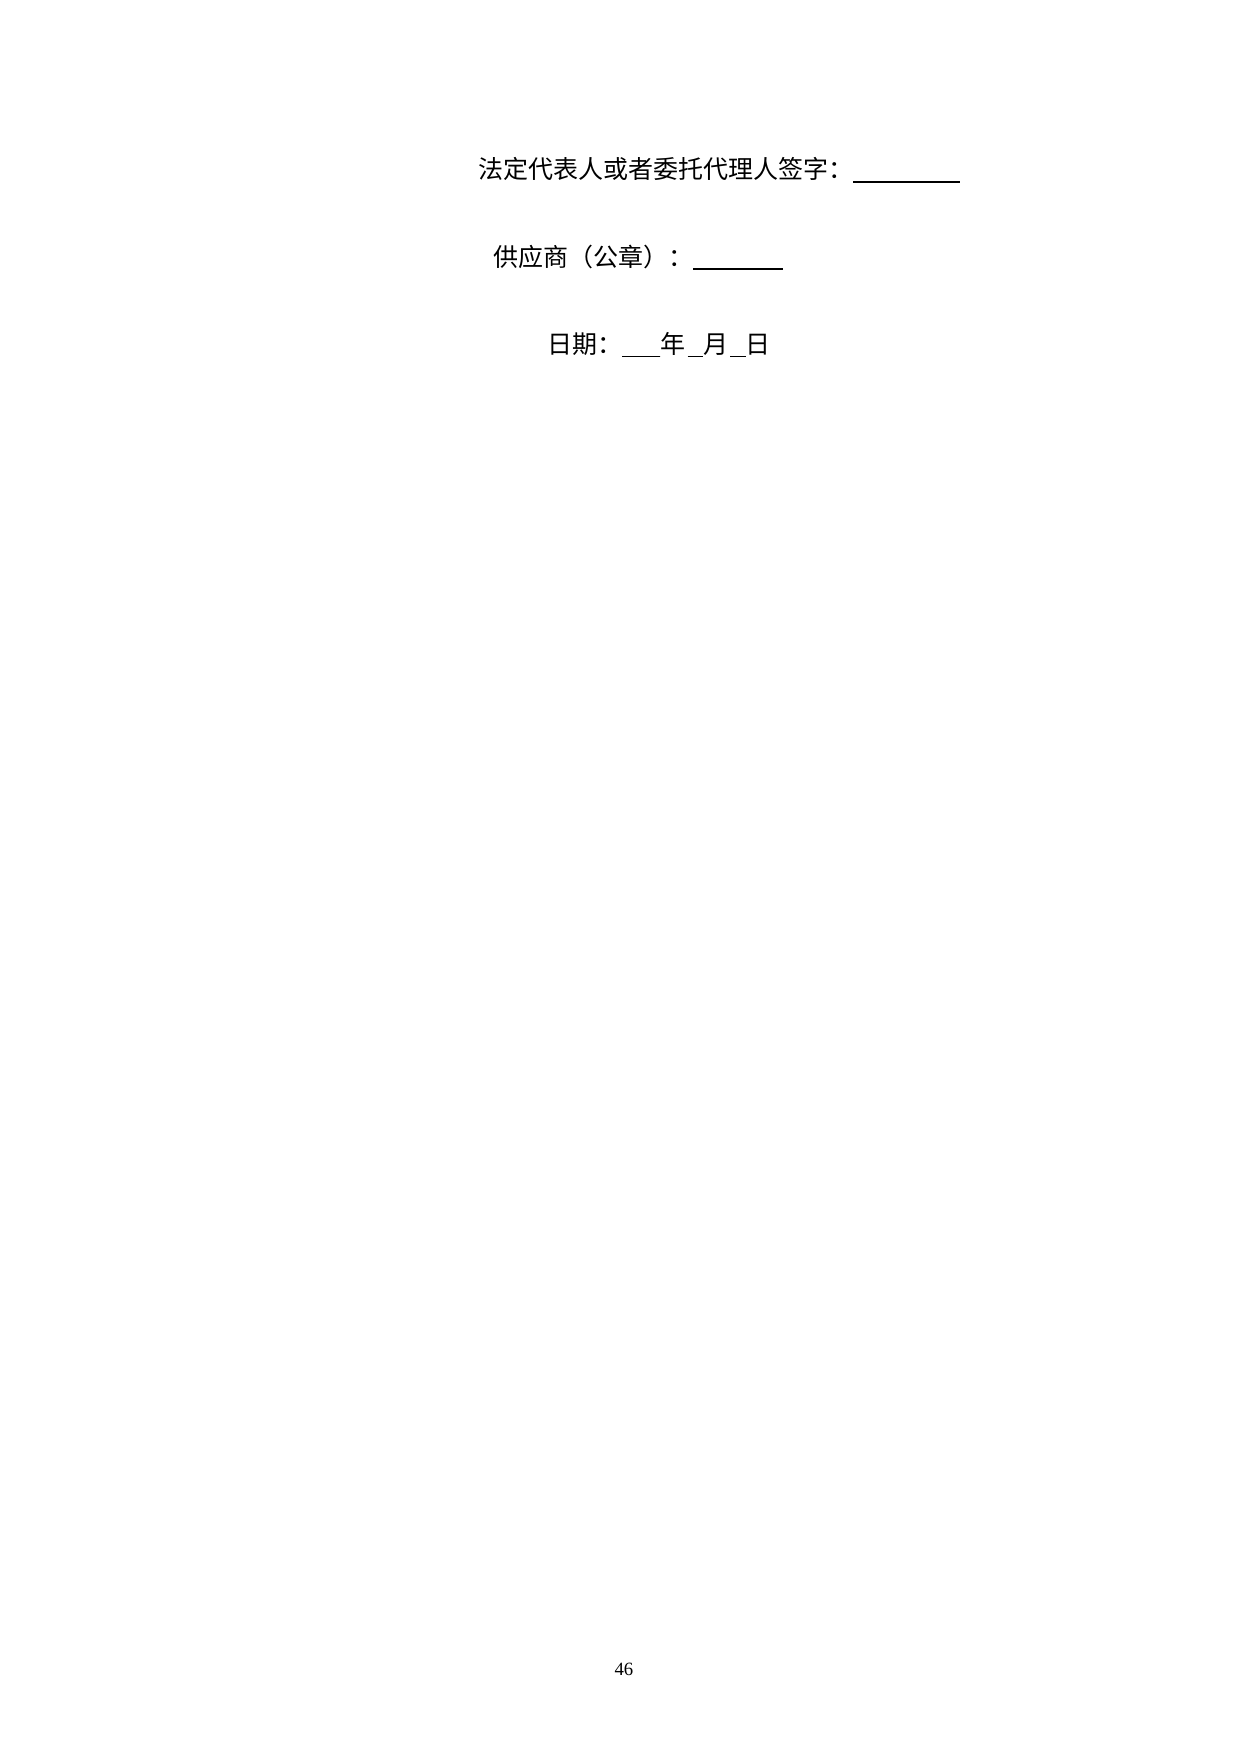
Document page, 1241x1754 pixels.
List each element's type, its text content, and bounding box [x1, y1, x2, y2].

text 日期： 年 月 日 [118, 308, 1122, 377]
text 供应商（公章）： [118, 221, 1122, 290]
text 法定代表人或者委托代理人签字： [118, 133, 1122, 203]
